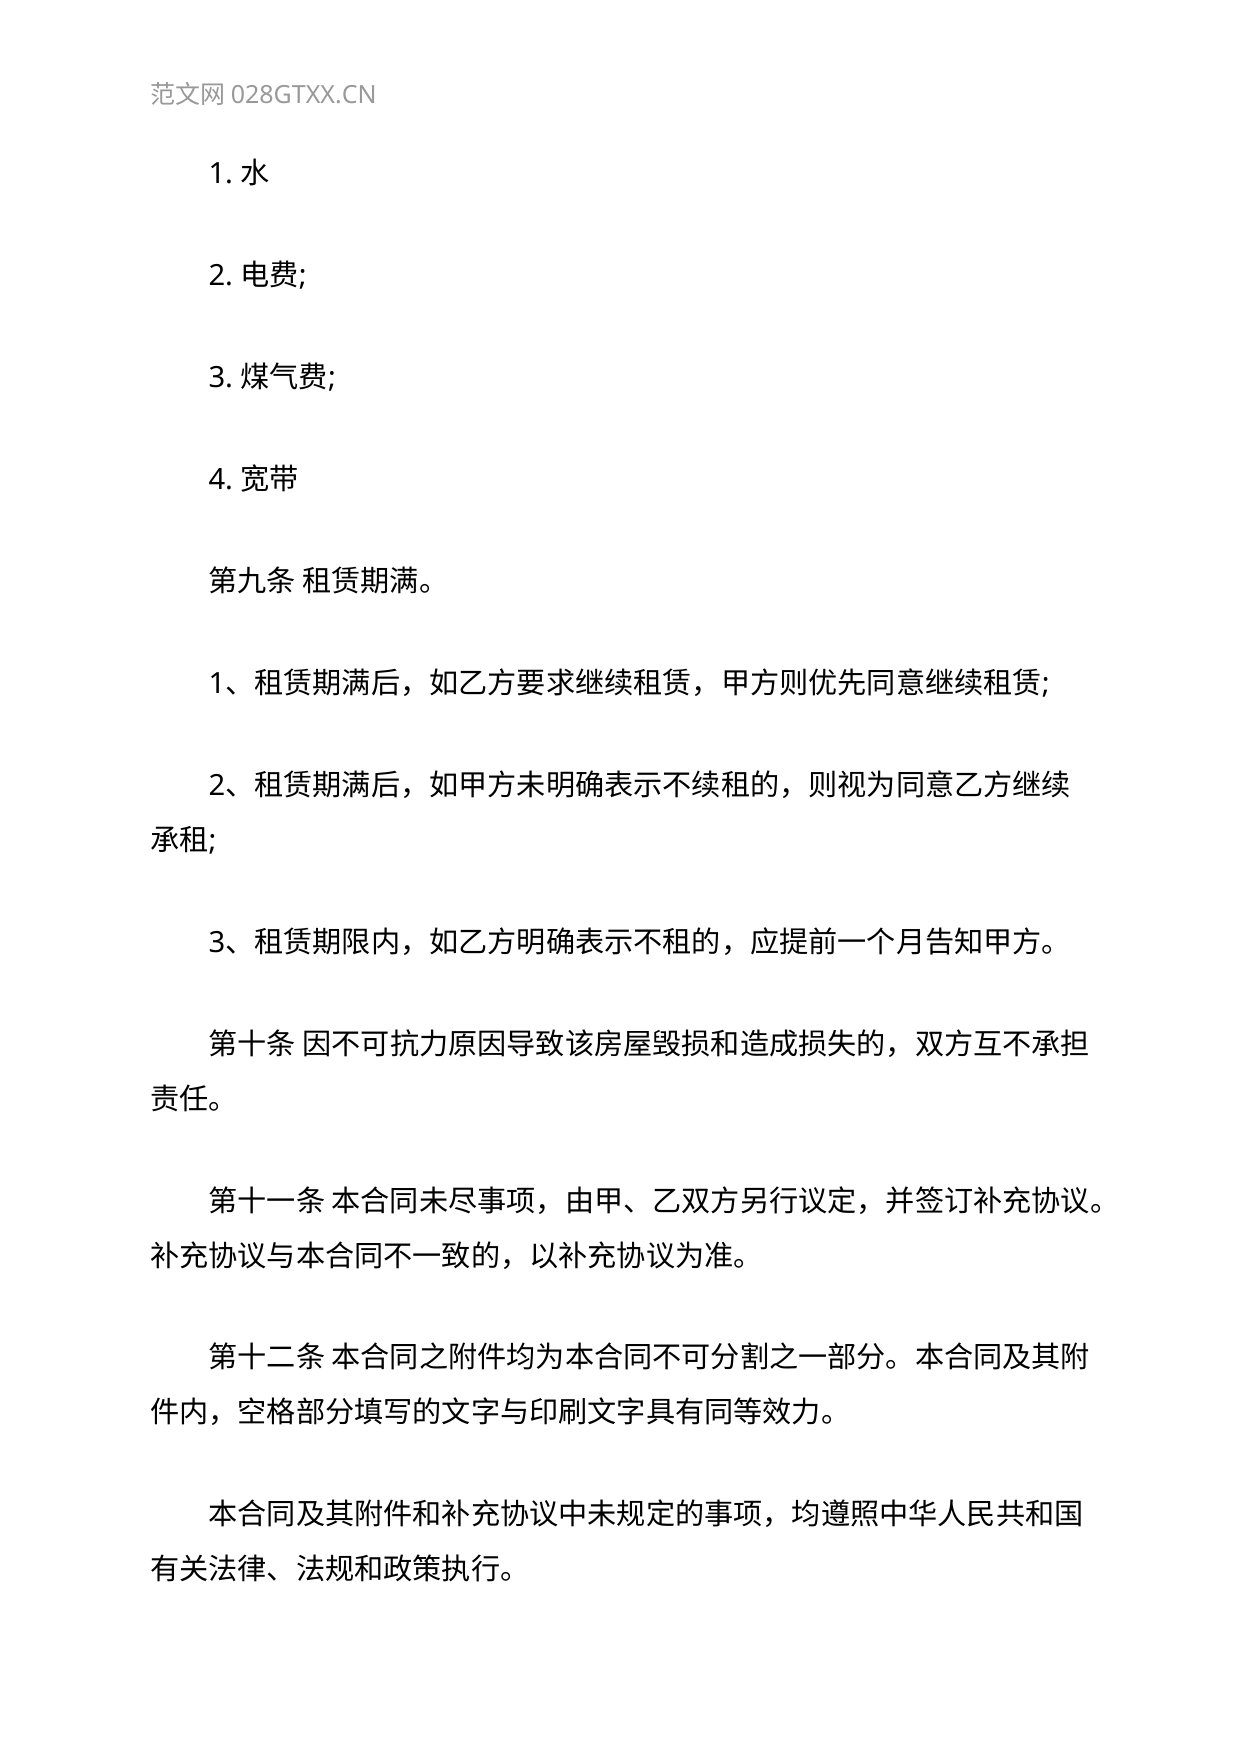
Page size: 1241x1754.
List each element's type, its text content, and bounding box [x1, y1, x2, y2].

text 3、租赁期限内，如乙方明确表示不租的，应提前一个月告知甲方。 [150, 919, 1090, 961]
text 2、租赁期满后，如甲方未明确表示不续租的，则视为同意乙方继续承租; [150, 762, 1090, 859]
text 第十条 因不可抗力原因导致该房屋毁损和造成损失的，双方互不承担责任。 [150, 1021, 1090, 1118]
text 3. 煤气费; [150, 354, 1090, 396]
text 本合同及其附件和补充协议中未规定的事项，均遵照中华人民共和国有关法律、法规和政策执行。 [150, 1491, 1090, 1588]
text 1. 水 [150, 150, 1090, 192]
text 第九条 租赁期满。 [150, 558, 1090, 600]
text 2. 电费; [150, 252, 1090, 294]
text 1、租赁期满后，如乙方要求继续租赁，甲方则优先同意继续租赁; [150, 660, 1090, 702]
text 第十一条 本合同未尽事项，由甲、乙双方另行议定，并签订补充协议。补充协议与本合同不一致的，以补充协议为准。 [150, 1177, 1090, 1274]
text 4. 宽带 [150, 456, 1090, 498]
text 第十二条 本合同之附件均为本合同不可分割之一部分。本合同及其附件内，空格部分填写的文字与印刷文字具有同等效力。 [150, 1334, 1090, 1431]
